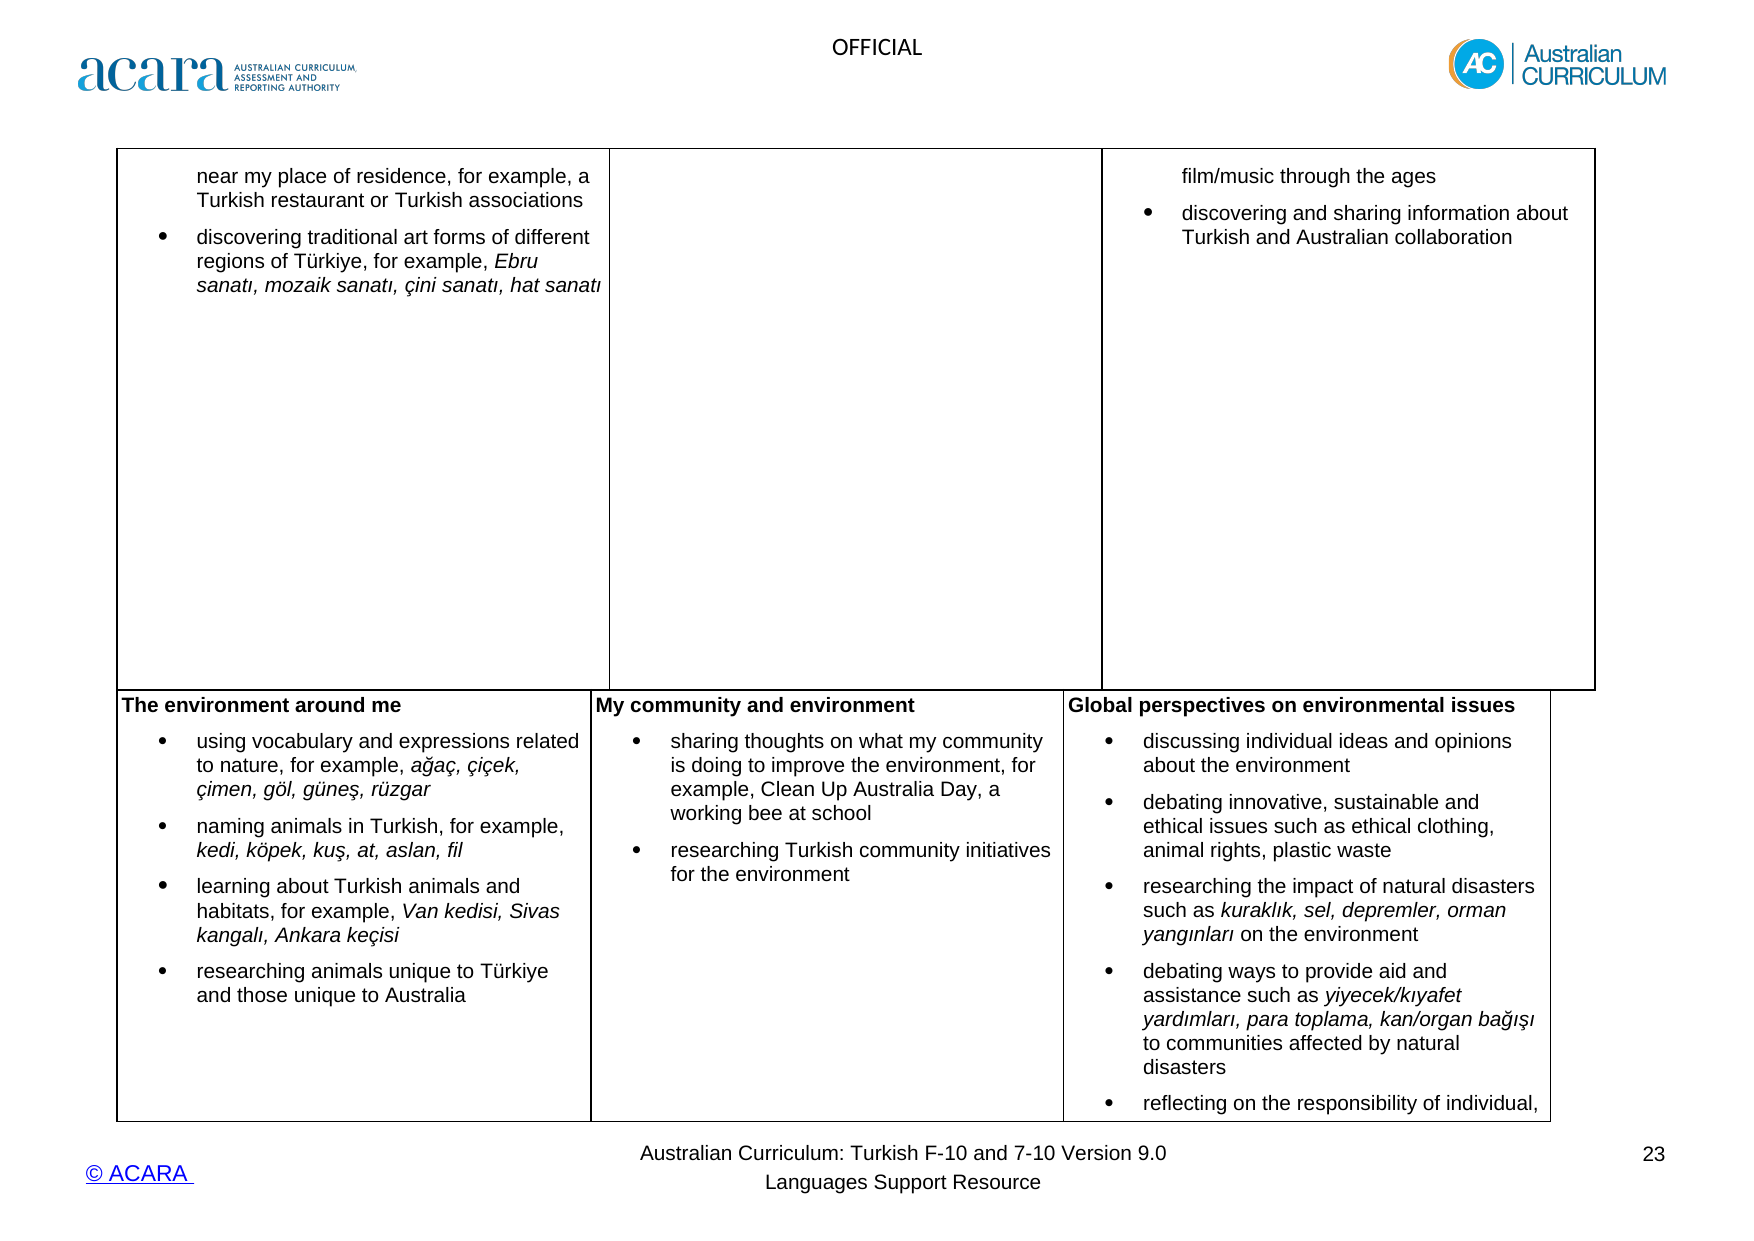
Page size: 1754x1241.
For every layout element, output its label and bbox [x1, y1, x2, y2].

table_cell [1103, 149, 1594, 689]
picture [78, 58, 357, 91]
table_cell [118, 691, 590, 1121]
picture [1448, 39, 1471, 89]
table_cell [118, 149, 609, 689]
table_cell [610, 149, 1101, 689]
picture [1464, 53, 1495, 73]
table_cell [592, 691, 1063, 1121]
picture [1487, 39, 1666, 89]
table_cell [1064, 691, 1550, 1121]
